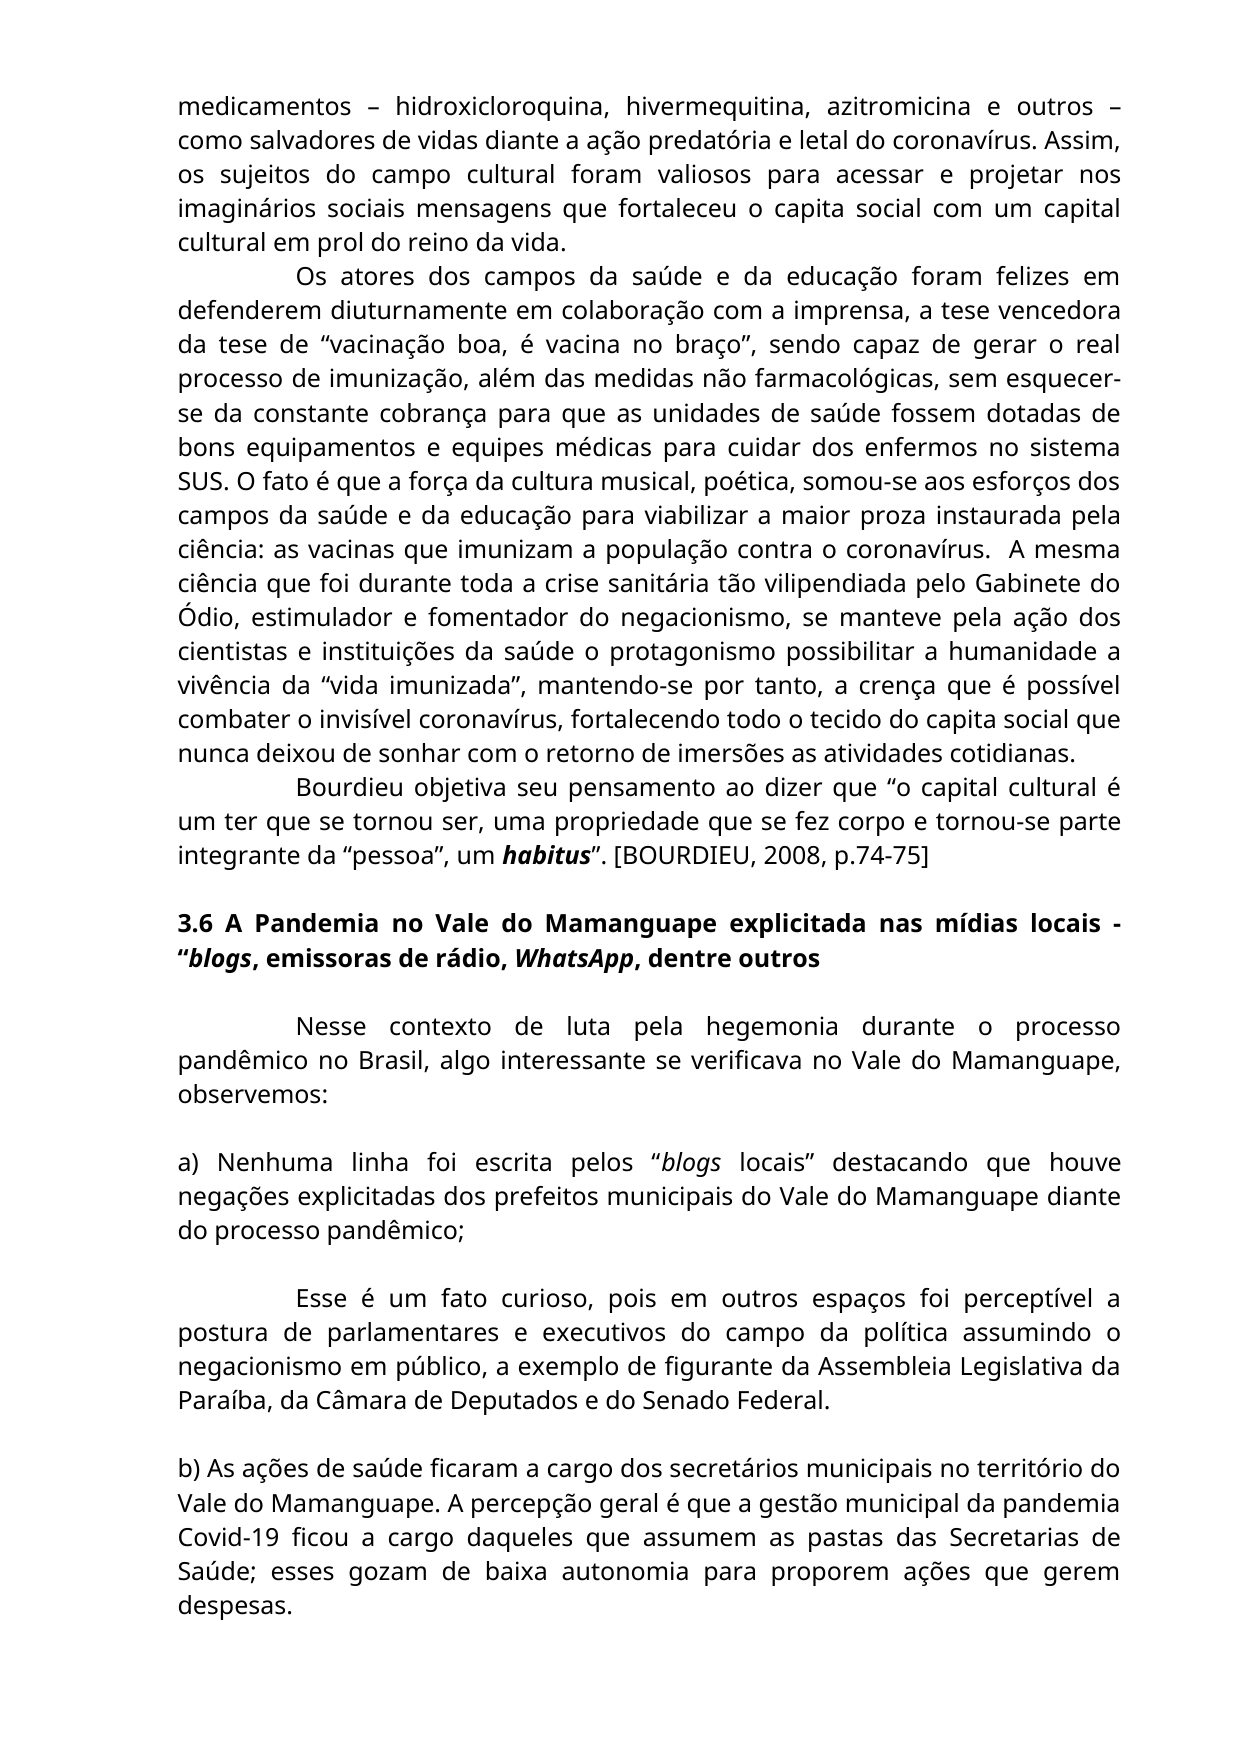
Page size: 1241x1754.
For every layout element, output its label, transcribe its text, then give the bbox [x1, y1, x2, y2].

text Os atores dos campos da saúde e da educação foram felizes em defenderem diuturnamente em colaboração com a imprensa, a tese vencedora da tese de “vacinação boa, é vacina no braço”, sendo capaz de gerar o real processo de imunização, além das medidas não farmacológicas, sem esquecer-se da constante cobrança para que as unidades de saúde fossem dotadas de bons equipamentos e equipes médicas para cuidar dos enfermos no sistema SUS. O fato é que a força da cultura musical, poética, somou-se aos esforços dos campos da saúde e da educação para viabilizar a maior proza instaurada pela ciência: as vacinas que imunizam a população contra o coronavírus. A mesma ciência que foi durante toda a crise sanitária tão vilipendiada pelo Gabinete do Ódio, estimulador e fomentador do negacionismo, se manteve pela ação dos cientistas e instituições da saúde o protagonismo possibilitar a humanidade a vivência da “vida imunizada”, mantendo-se por tanto, a crença que é possível combater o invisível coronavírus, fortalecendo todo o tecido do capita social que nunca deixou de sonhar com o retorno de imersões as atividades cotidianas. [177, 259, 1122, 770]
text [177, 89, 1122, 259]
text Esse é um fato curioso, pois em outros espaços foi perceptível a postura de parlamentares e executivos do campo da política assumindo o negacionismo em público, a exemplo de figurante da Assembleia Legislativa da Paraíba, da Câmara de Deputados e do Senado Federal. [177, 1281, 1122, 1417]
text a) Nenhuma linha foi escrita pelos “blogs locais” destacando que houve negações explicitadas dos prefeitos municipais do Vale do Mamanguape diante do processo pandêmico; [177, 1144, 1122, 1247]
text Nesse contexto de luta pela hegemonia durante o processo pandêmico no Brasil, algo interessante se verificava no Vale do Mamanguape, observemos: [177, 1008, 1122, 1111]
text 3.6 A Pandemia no Vale do Mamanguape explicitada nas mídias locais - “blogs, emissoras de rádio, WhatsApp, dentre outros [177, 906, 1122, 974]
text b) As ações de saúde ficaram a cargo dos secretários municipais no território do Vale do Mamanguape. A percepção geral é que a gestão municipal da pandemia Covid-19 ficou a cargo daqueles que assumem as pastas das Secretarias de Saúde; esses gozam de baixa autonomia para proporem ações que gerem despesas. [177, 1451, 1122, 1621]
text Bourdieu objetiva seu pensamento ao dizer que “o capital cultural é um ter que se tornou ser, uma propriedade que se fez corpo e tornou-se parte integrante da “pessoa”, um habitus”. [BOURDIEU, 2008, p.74-75] [177, 770, 1122, 872]
